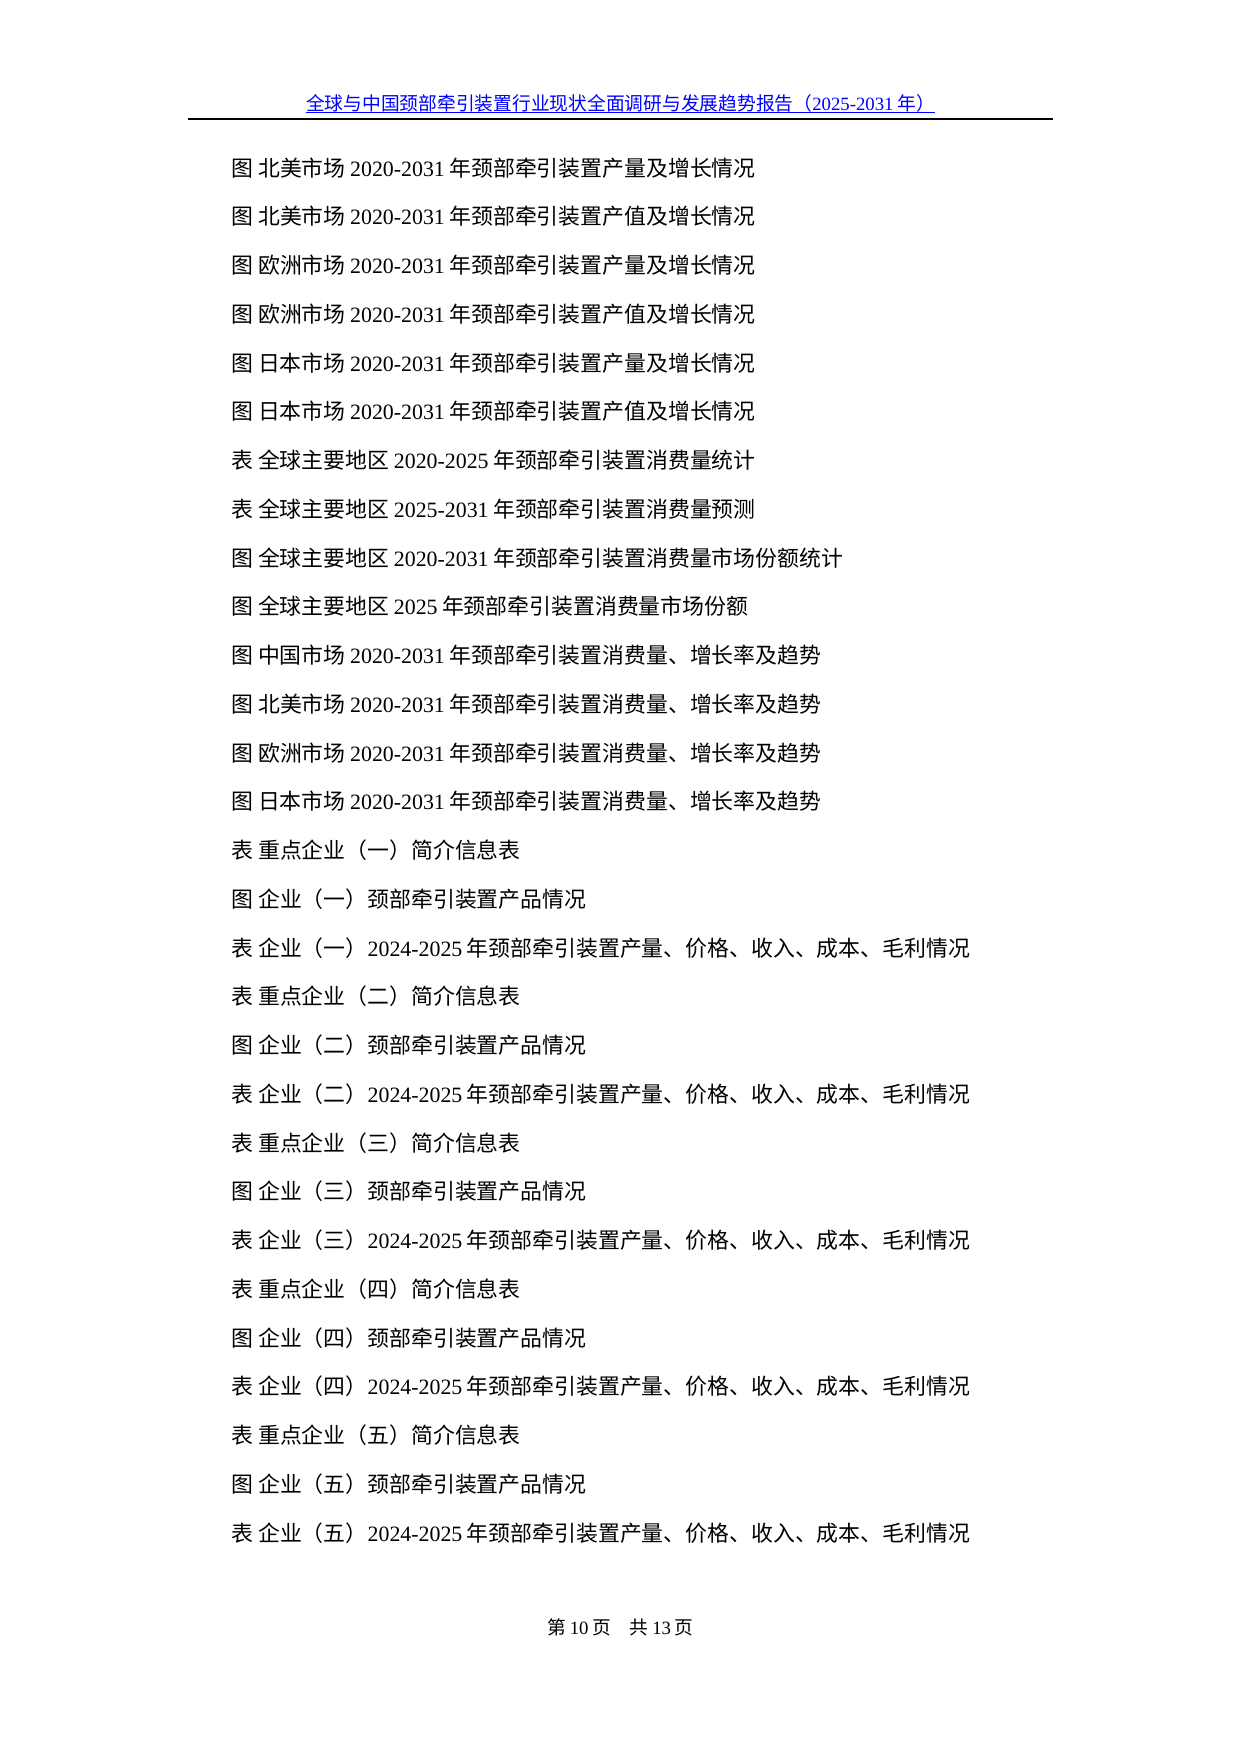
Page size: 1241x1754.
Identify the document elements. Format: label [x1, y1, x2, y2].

text [187, 150, 1053, 1548]
